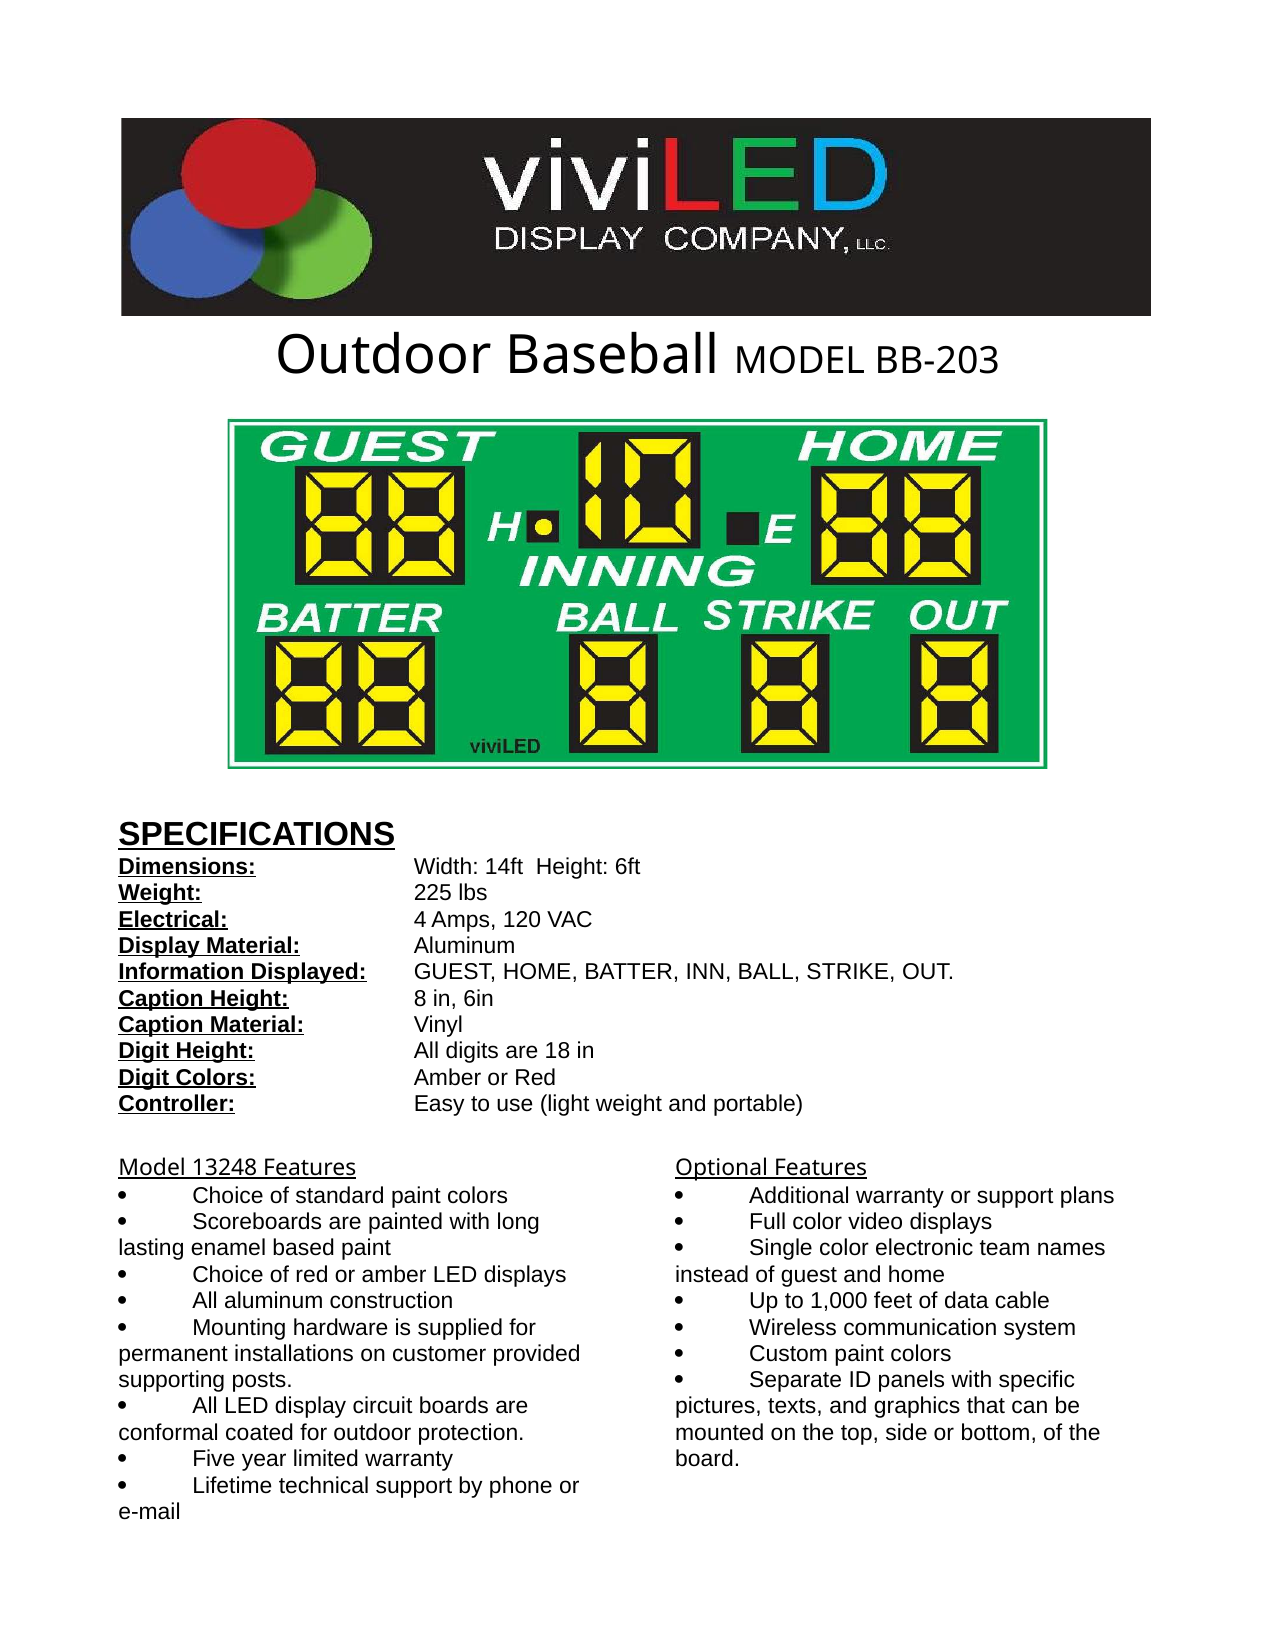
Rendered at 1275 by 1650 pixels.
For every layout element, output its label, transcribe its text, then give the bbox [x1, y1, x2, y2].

list Custom paint colors [675, 1340, 1157, 1366]
text Dimensions: Width: 14ft Height: 6ft [118, 853, 1157, 879]
list Choice of standard paint colors [118, 1182, 600, 1208]
text Display Material: Aluminum [118, 932, 1157, 958]
text Information Displayed: GUEST, HOME, BATTER, INN, BALL, STRIKE, OUT. [118, 958, 1157, 984]
text SPECIFICATIONS [118, 814, 1157, 853]
text Optional Features [675, 1150, 1157, 1182]
text Model 13248 Features [118, 1150, 600, 1182]
list Mounting hardware is supplied for permanent installations on customer provided supporting posts. [118, 1313, 600, 1392]
picture [227, 417, 1048, 769]
text Digit Colors: Amber or Red [118, 1064, 1157, 1090]
list Single color electronic team names instead of guest and home [675, 1234, 1157, 1287]
list Wireless communication system [675, 1313, 1157, 1340]
list Lifetime technical support by phone or e-mail [118, 1472, 600, 1524]
text Digit Height: All digits are 18 in [118, 1037, 1157, 1064]
text Controller: Easy to use (light weight and portable) [118, 1090, 1157, 1116]
list Full color video displays [675, 1208, 1157, 1234]
list Choice of red or amber LED displays [118, 1261, 600, 1287]
list All LED display circuit boards are conformal coated for outdoor protection. [118, 1392, 600, 1445]
text Weight: 225 lbs [118, 879, 1157, 906]
list Separate ID panels with specific pictures, texts, and graphics that can be mounted on the top, side or bottom, of the board. [675, 1366, 1157, 1472]
list Five year limited warranty [118, 1445, 600, 1472]
list Up to 1,000 feet of data cable [675, 1287, 1157, 1313]
picture [121, 118, 1151, 316]
list Scoreboards are painted with long lasting enamel based paint [118, 1208, 600, 1261]
list All aluminum construction [118, 1287, 600, 1313]
text Caption Material: Vinyl [118, 1011, 1157, 1037]
list Additional warranty or support plans [675, 1182, 1157, 1208]
text Electrical: 4 Amps, 120 VAC [118, 906, 1157, 932]
text Caption Height: 8 in, 6in [118, 984, 1157, 1011]
